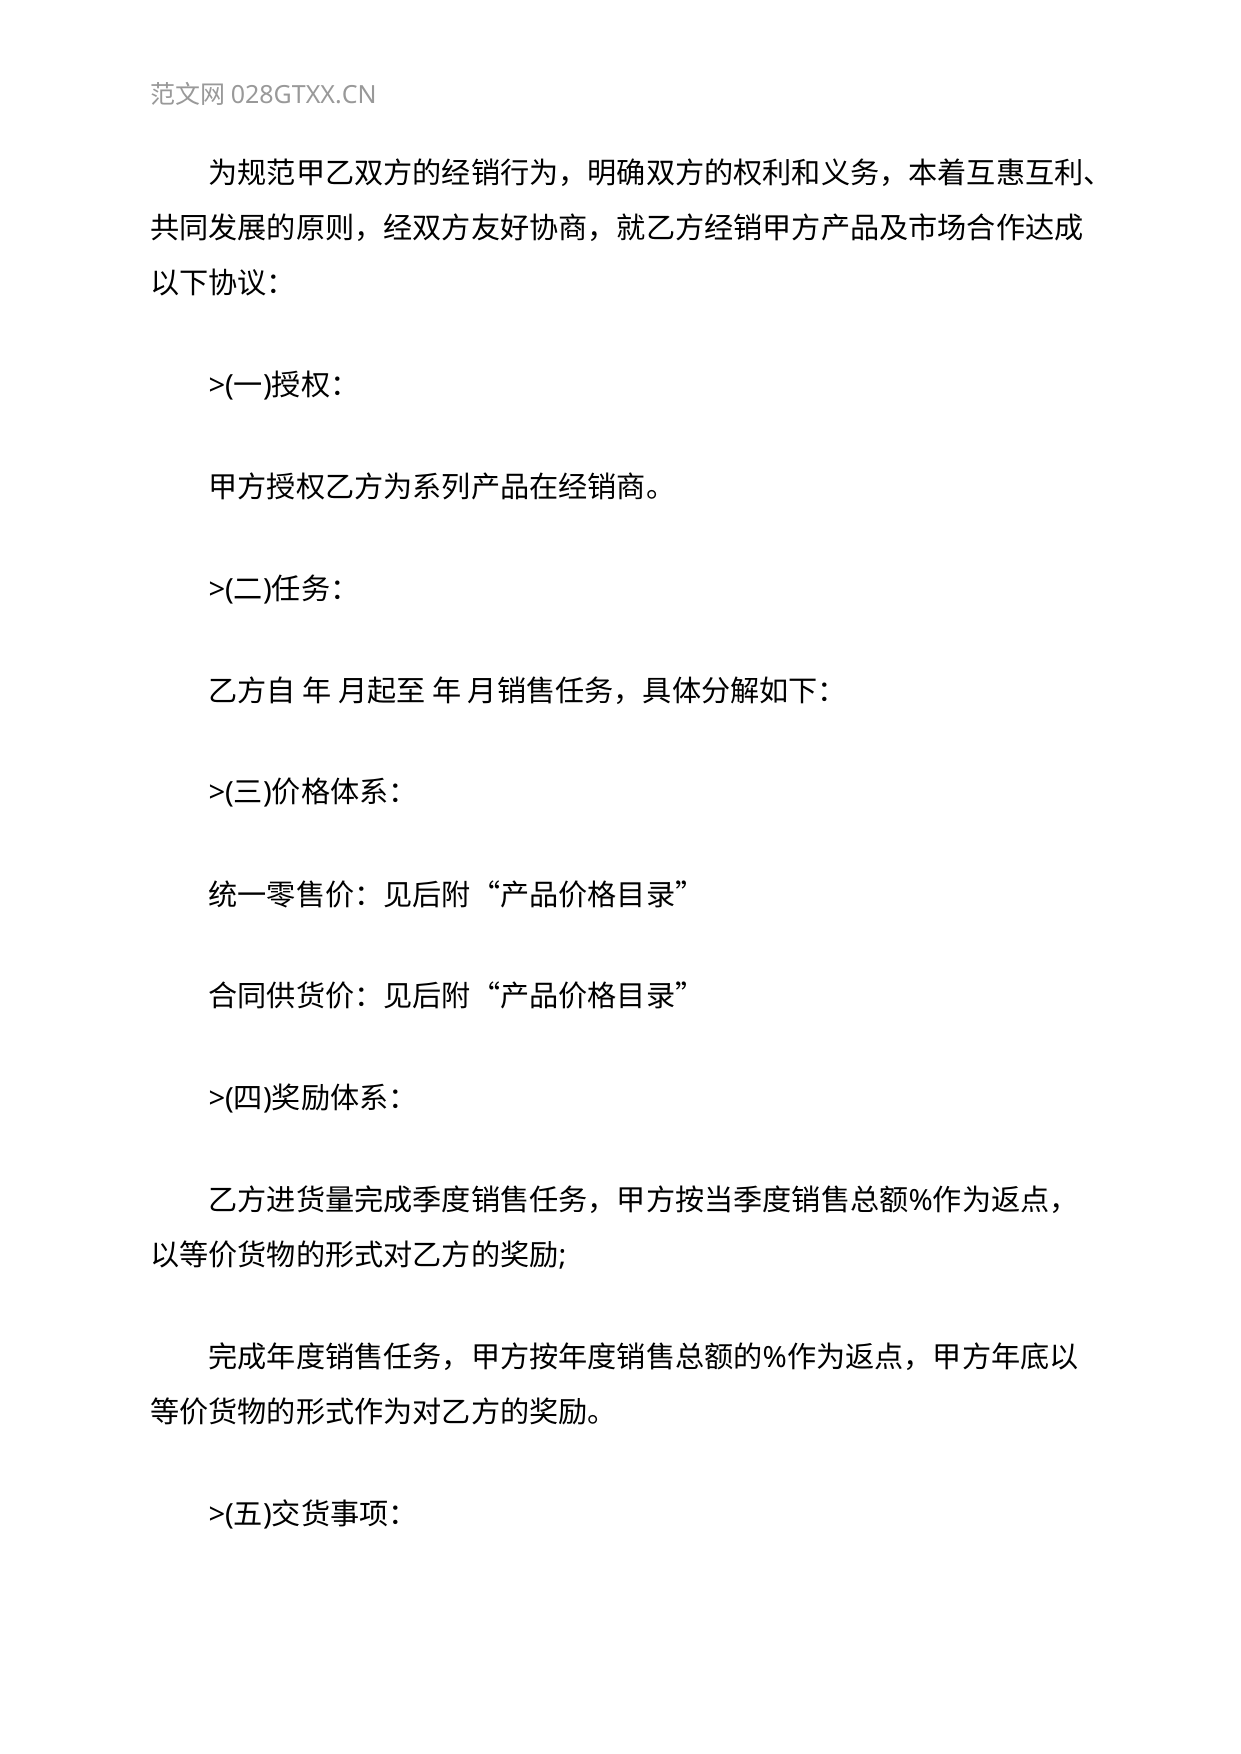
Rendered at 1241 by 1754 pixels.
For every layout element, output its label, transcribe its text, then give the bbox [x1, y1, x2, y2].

text 统一零售价：见后附“产品价格目录” [150, 871, 1090, 913]
text >(四)奖励体系： [150, 1074, 1090, 1117]
text >(三)价格体系： [150, 769, 1090, 811]
text >(五)交货事项： [150, 1490, 1090, 1533]
text 为规范甲乙双方的经销行为，明确双方的权利和义务，本着互惠互利、共同发展的原则，经双方友好协商，就乙方经销甲方产品及市场合作达成以下协议： [150, 150, 1090, 302]
text 乙方自 年 月起至 年 月销售任务，具体分解如下： [150, 667, 1090, 709]
text 甲方授权乙方为系列产品在经销商。 [150, 463, 1090, 506]
text 合同供货价：见后附“产品价格目录” [150, 973, 1090, 1015]
text 完成年度销售任务，甲方按年度销售总额的%作为返点，甲方年底以等价货物的形式作为对乙方的奖励。 [150, 1333, 1090, 1431]
text 乙方进货量完成季度销售任务，甲方按当季度销售总额%作为返点，以等价货物的形式对乙方的奖励; [150, 1177, 1090, 1274]
text >(二)任务： [150, 565, 1090, 608]
text >(一)授权： [150, 362, 1090, 404]
